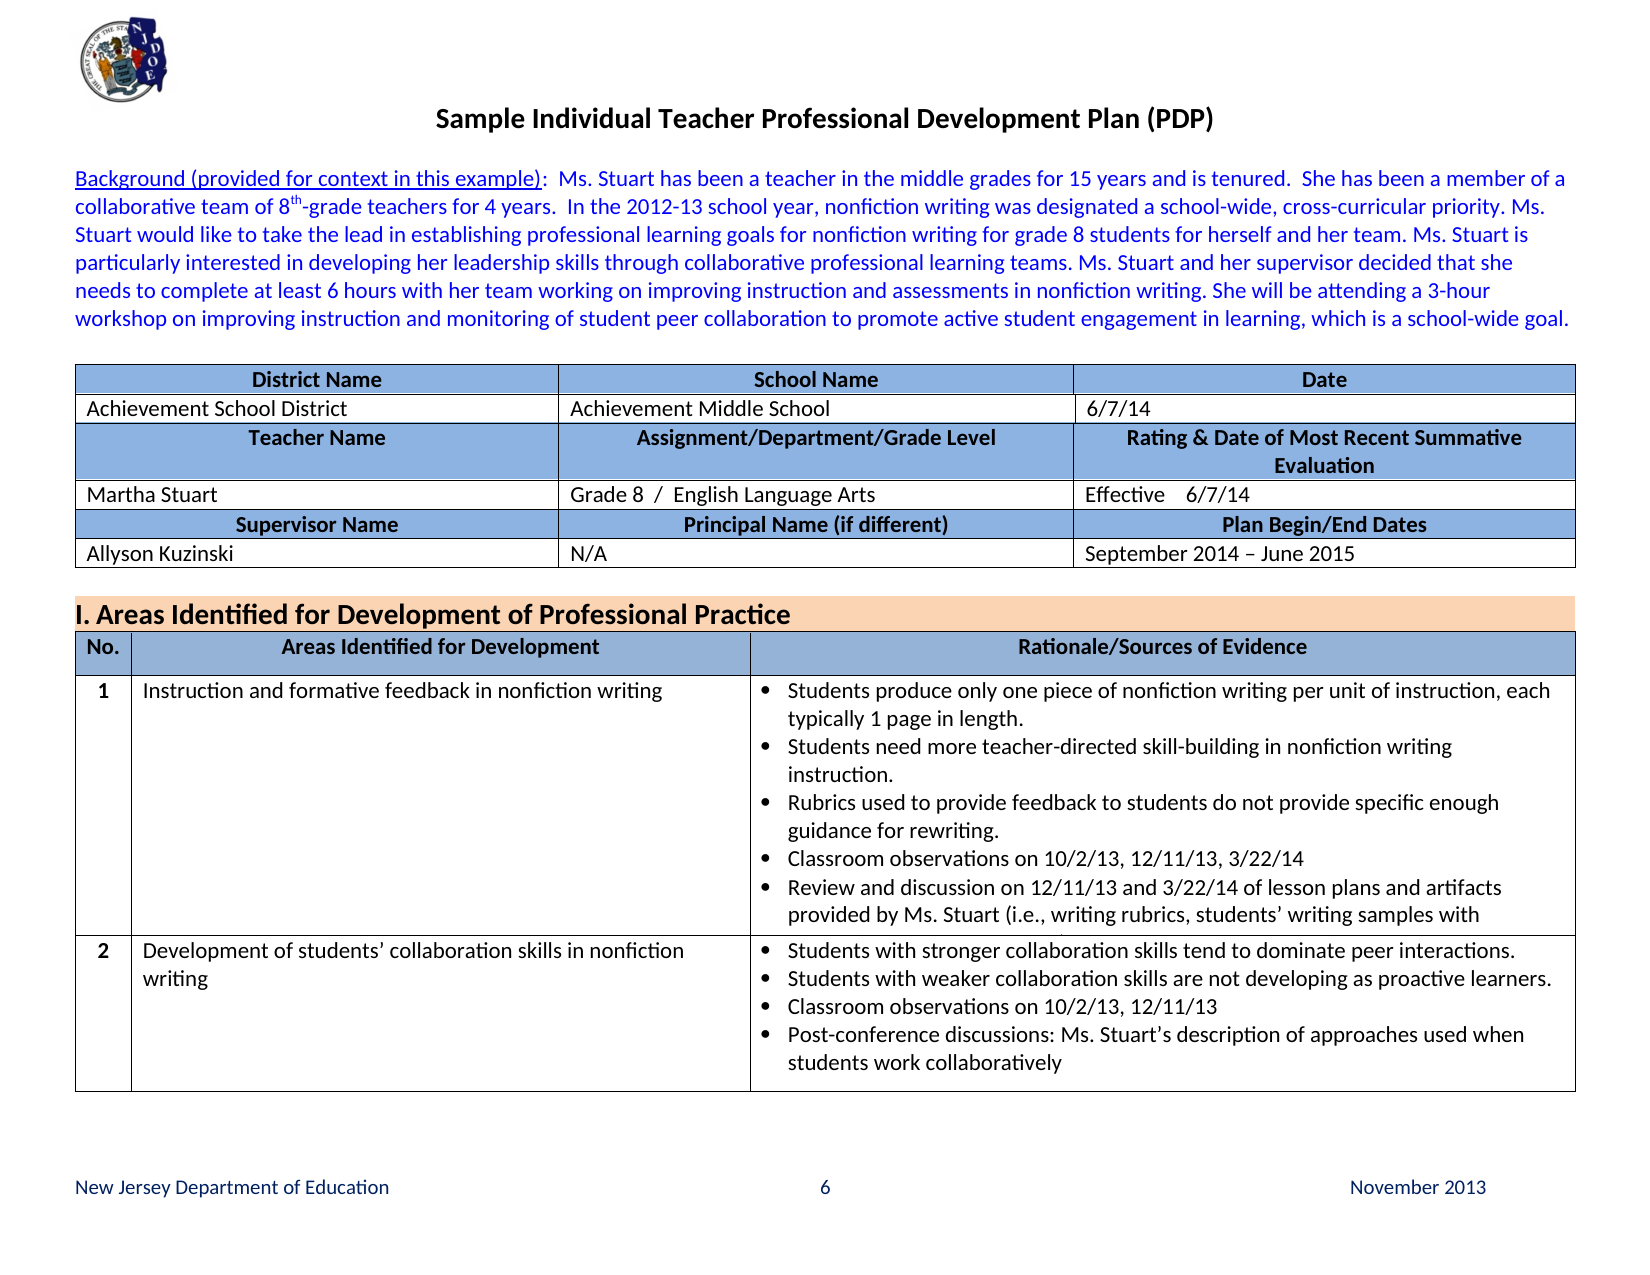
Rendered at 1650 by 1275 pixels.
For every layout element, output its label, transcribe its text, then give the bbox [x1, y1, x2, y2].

table_cell Development of students’ collaboration skills in nonfiction writing [132, 936, 750, 1091]
table_header No. [76, 632, 131, 675]
text Background (provided for context in this example): Ms. Stuart has been a teacher in the middle grades for 15 years and is tenured. She has been a member of a collaborative team of 8th-grade teachers for 4 years. In the 2012-13 school year, nonfiction writing was designated a school-wide, cross-curricular priority. Ms. Stuart would like to take the lead in establishing professional learning goals for nonfiction writing for grade 8 students for herself and her team. Ms. Stuart is particularly interested in developing her leadership skills through collaborative professional learning teams. Ms. Stuart and her supervisor decided that she needs to complete at least 6 hours with her team working on improving instruction and assessments in nonfiction writing. She will be attending a 3-hour workshop on improving instruction and monitoring of student peer collaboration to promote active student engagement in learning, which is a school-wide goal. [75, 164, 1575, 332]
table_header Rationale/Sources of Evidence [751, 632, 1575, 675]
table_cell 6/7/14 [1076, 395, 1575, 422]
table_cell Instruction and formative feedback in nonfiction writing [132, 676, 750, 935]
text I. Areas Identified for Development of Professional Practice [75, 596, 1575, 631]
table_cell Achievement School District [76, 395, 558, 422]
table_cell Teacher Name [76, 424, 558, 479]
table_cell September 2014 – June 2015 [1074, 539, 1575, 567]
table_cell Students produce only one piece of nonfiction writing per unit of instruction, each typically 1 page in length. Students need more teacher-directed skill-building in nonfiction writing instruction. Rubrics used to provide feedback to students do not provide specific enough guidance for rewriting. Classroom observations on 10/2/13, 12/11/13, 3/22/14 Review and discussion on 12/11/13 and 3/22/14 of lesson plans and artifacts provided by Ms. Stuart (i.e., writing rubrics, students’ writing samples with teacher’s formative feedback) [751, 676, 1575, 935]
table_header District Name [76, 365, 558, 393]
table_header Areas Identified for Development [132, 632, 750, 675]
table_header School Name [559, 365, 1073, 393]
table_cell Grade 8 / English Language Arts [559, 481, 1073, 509]
table_cell Effective 6/7/14 [1074, 481, 1575, 509]
table_cell 2 [76, 936, 131, 1091]
table_cell Rating & Date of Most Recent Summative Evaluation [1074, 424, 1575, 479]
table_cell Assignment/Department/Grade Level [559, 424, 1073, 479]
table_cell Principal Name (if different) [559, 510, 1073, 538]
table_header Date [1074, 365, 1575, 393]
table_cell 1 [76, 676, 131, 935]
table_cell Martha Stuart [76, 481, 558, 509]
picture [69, 8, 179, 100]
table_cell Supervisor Name [76, 510, 558, 538]
table_cell Plan Begin/End Dates [1074, 510, 1575, 538]
text Sample Individual Teacher Professional Development Plan (PDP) [75, 100, 1575, 136]
table_cell Allyson Kuzinski [76, 539, 558, 567]
table_cell Achievement Middle School [559, 395, 1075, 422]
table_cell Students with stronger collaboration skills tend to dominate peer interactions. Students with weaker collaboration skills are not developing as proactive learners. Classroom observations on 10/2/13, 12/11/13 Post-conference discussions: Ms. Stuart’s description of approaches used when students work collaboratively [751, 936, 1575, 1091]
table_cell N/A [559, 539, 1073, 567]
